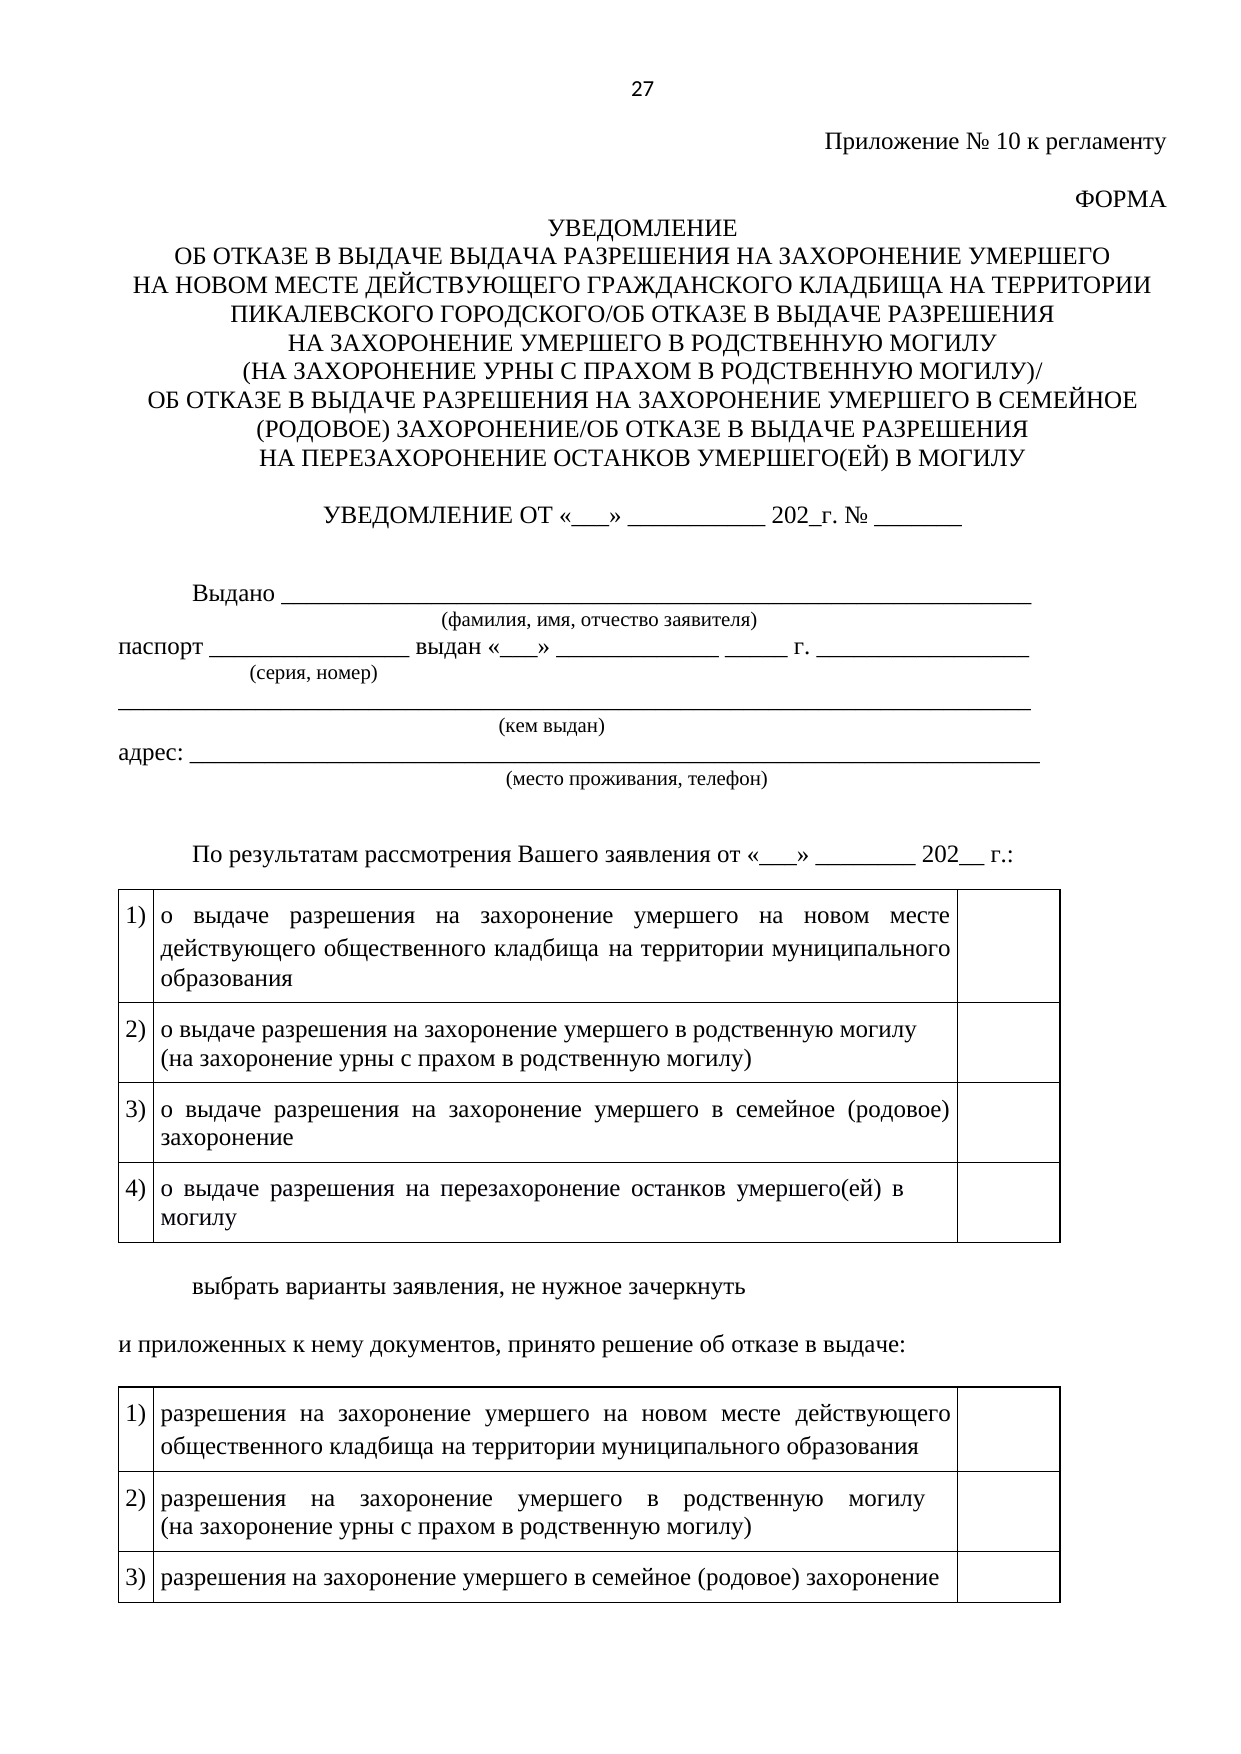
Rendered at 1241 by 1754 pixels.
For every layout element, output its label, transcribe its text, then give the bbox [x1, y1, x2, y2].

table_cell разрешения на захоронение умершего в семейное (родовое) захоронение [154, 1552, 957, 1602]
text ОБ ОТКАЗЕ В ВЫДАЧЕ РАЗРЕШЕНИЯ НА ЗАХОРОНЕНИЕ УМЕРШЕГО В СЕМЕЙНОЕ (РОДОВОЕ) ЗАХОРОНЕНИЕ/ОБ ОТКАЗЕ В ВЫДАЧЕ РАЗРЕШЕНИЯ [118, 385, 1167, 443]
text НА ПЕРЕЗАХОРОНЕНИЕ ОСТАНКОВ УМЕРШЕГО(ЕЙ) В МОГИЛУ [118, 443, 1167, 471]
table_cell разрешения на захоронение умершего в родственную могилу (на захоронение урны с прахом в родственную могилу) [154, 1472, 957, 1551]
table_header о выдаче разрешения на захоронение умершего на новом месте действующего общественного кладбища на территории муниципального образования [154, 890, 957, 1002]
table_cell 2) [119, 1003, 153, 1082]
table_cell 3) [119, 1552, 153, 1602]
text УВЕДОМЛЕНИЕ [118, 213, 1167, 241]
text адрес: ____________________________________________________________________ [118, 737, 1167, 766]
text ОБ ОТКАЗЕ В ВЫДАЧЕ ВЫДАЧА РАЗРЕШЕНИЯ НА ЗАХОРОНЕНИЕ УМЕРШЕГО [118, 241, 1167, 270]
table_cell [958, 1472, 1059, 1551]
text (место проживания, телефон) [118, 766, 1167, 790]
table_header [958, 890, 1059, 1002]
table_cell 4) [119, 1163, 153, 1242]
table_cell [958, 1163, 1059, 1242]
table_cell о выдаче разрешения на перезахоронение останков умершего(ей) в могилу [154, 1163, 957, 1242]
table_cell [958, 1003, 1059, 1082]
text _________________________________________________________________________ [118, 684, 1167, 713]
text Приложение № 10 к регламенту [118, 126, 1167, 155]
table_header [958, 1388, 1059, 1471]
table_cell о выдаче разрешения на захоронение умершего в семейное (родовое) захоронение [154, 1083, 957, 1162]
table_cell [958, 1552, 1059, 1602]
text паспорт ________________ выдан «___» _____________ _____ г. _________________ [118, 631, 1167, 660]
table_header разрешения на захоронение умершего на новом месте действующего общественного кладбища на территории муниципального образования [154, 1388, 957, 1471]
text НА ЗАХОРОНЕНИЕ УМЕРШЕГО В РОДСТВЕННУЮ МОГИЛУ [118, 328, 1167, 356]
text (серия, номер) [118, 660, 1167, 684]
text выбрать варианты заявления, не нужное зачеркнуть [118, 1271, 1167, 1300]
text УВЕДОМЛЕНИЕ ОТ «___» ___________ 202_г. № _______ [118, 500, 1167, 529]
table_header 1) [119, 1388, 153, 1471]
table_cell о выдаче разрешения на захоронение умершего в родственную могилу (на захоронение урны с прахом в родственную могилу) [154, 1003, 957, 1082]
text По результатам рассмотрения Вашего заявления от «___» ________ 202__ г.: [118, 839, 1167, 868]
table_cell 2) [119, 1472, 153, 1551]
table_header 1) [119, 890, 153, 1002]
text НА НОВОМ МЕСТЕ ДЕЙСТВУЮЩЕГО ГРАЖДАНСКОГО КЛАДБИЩА НА ТЕРРИТОРИИ ПИКАЛЕВСКОГО ГОРОДСКОГО/ОБ ОТКАЗЕ В ВЫДАЧЕ РАЗРЕШЕНИЯ [118, 270, 1167, 328]
text и приложенных к нему документов, принято решение об отказе в выдаче: [118, 1329, 1167, 1358]
text ФОРМА [118, 184, 1167, 213]
text (кем выдан) [118, 713, 1167, 737]
text Выдано ____________________________________________________________ [118, 578, 1167, 607]
table_cell [958, 1083, 1059, 1162]
table_cell 3) [119, 1083, 153, 1162]
text (фамилия, имя, отчество заявителя) [118, 607, 1167, 631]
text (НА ЗАХОРОНЕНИЕ УРНЫ С ПРАХОМ В РОДСТВЕННУЮ МОГИЛУ)/ [118, 356, 1167, 385]
